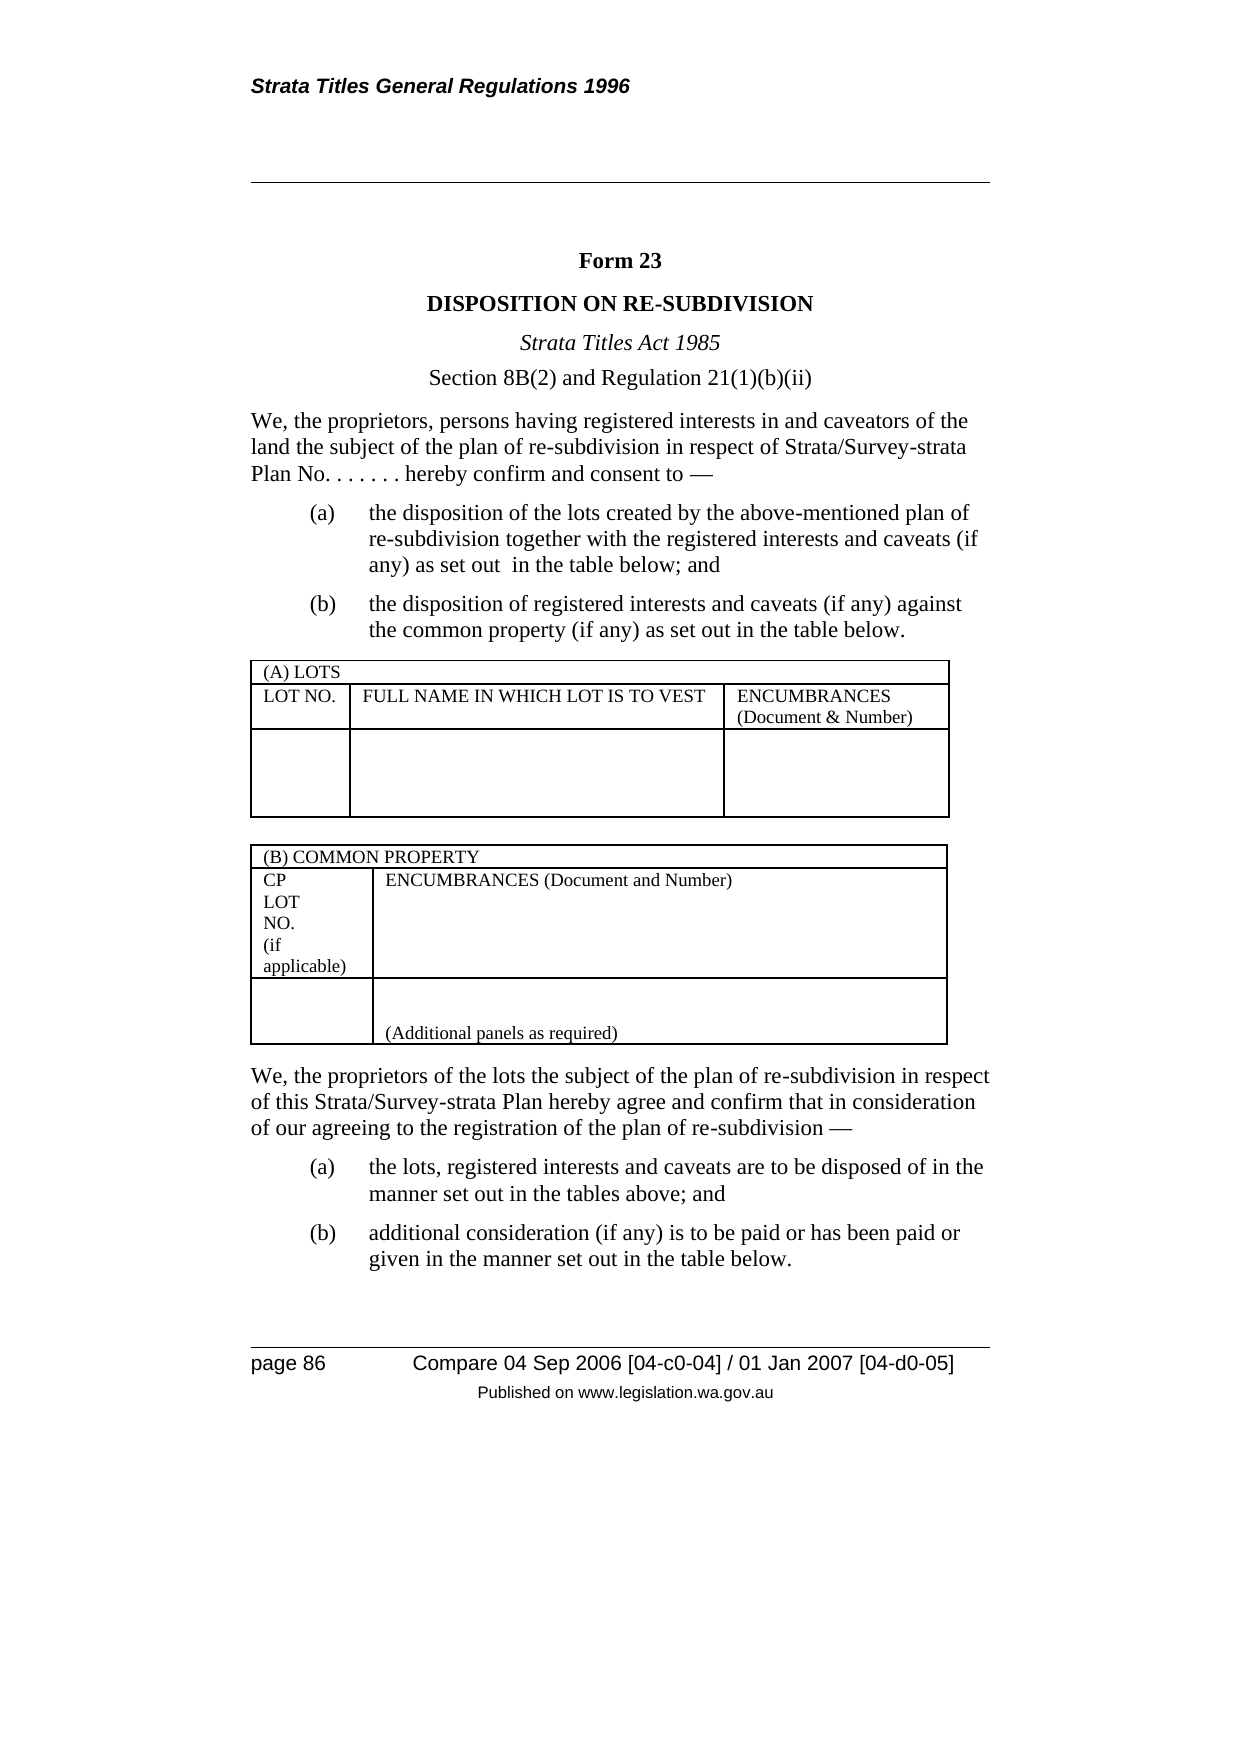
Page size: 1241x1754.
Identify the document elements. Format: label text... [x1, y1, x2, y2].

text (a) the lots, registered interests and caveats are to be disposed of in the manner set out in the tables above; and [251, 1153, 990, 1206]
subtitle DISPOSITION ON RE-SUBDIVISION [251, 291, 990, 317]
table_cell ENCUMBRANCES (Document & Number) [725, 685, 948, 728]
table_cell [252, 979, 372, 1043]
table_cell [252, 730, 349, 816]
table_cell [351, 730, 723, 816]
table_header (B) COMMON PROPERTY [252, 846, 946, 867]
text We, the proprietors of the lots the subject of the plan of re-subdivision in respect of this Strata/Survey-strata Plan hereby agree and confirm that in consideration of our agreeing to the registration of the plan of re-subdivision — [251, 1062, 990, 1141]
table_header (A) LOTS [252, 661, 948, 683]
table_cell CP LOT NO. (if applicable) [252, 869, 372, 977]
subtitle Section 8B(2) and Regulation 21(1)(b)(ii) [251, 364, 990, 390]
table_cell ENCUMBRANCES (Document and Number) [374, 869, 946, 977]
text (b) additional consideration (if any) is to be paid or has been paid or given in the manner set out in the table below. [251, 1218, 990, 1271]
text (b) the disposition of registered interests and caveats (if any) against the common property (if any) as set out in the table below. [251, 590, 990, 643]
table_cell (Additional panels as required) [374, 979, 946, 1043]
subtitle Strata Titles Act 1985 [251, 329, 990, 356]
text (a) the disposition of the lots created by the above-mentioned plan of re-subdivision together with the registered interests and caveats (if any) as set out in the table below; and [251, 499, 990, 578]
subtitle Form 23 [251, 247, 990, 274]
text We, the proprietors, persons having registered interests in and caveators of the land the subject of the plan of re-subdivision in respect of Strata/Survey-strata Plan No. . . . . . . hereby confirm and consent to — [251, 407, 990, 486]
table_cell FULL NAME IN WHICH LOT IS TO VEST [351, 685, 723, 728]
table_cell [725, 730, 948, 816]
table_cell LOT NO. [252, 685, 349, 728]
